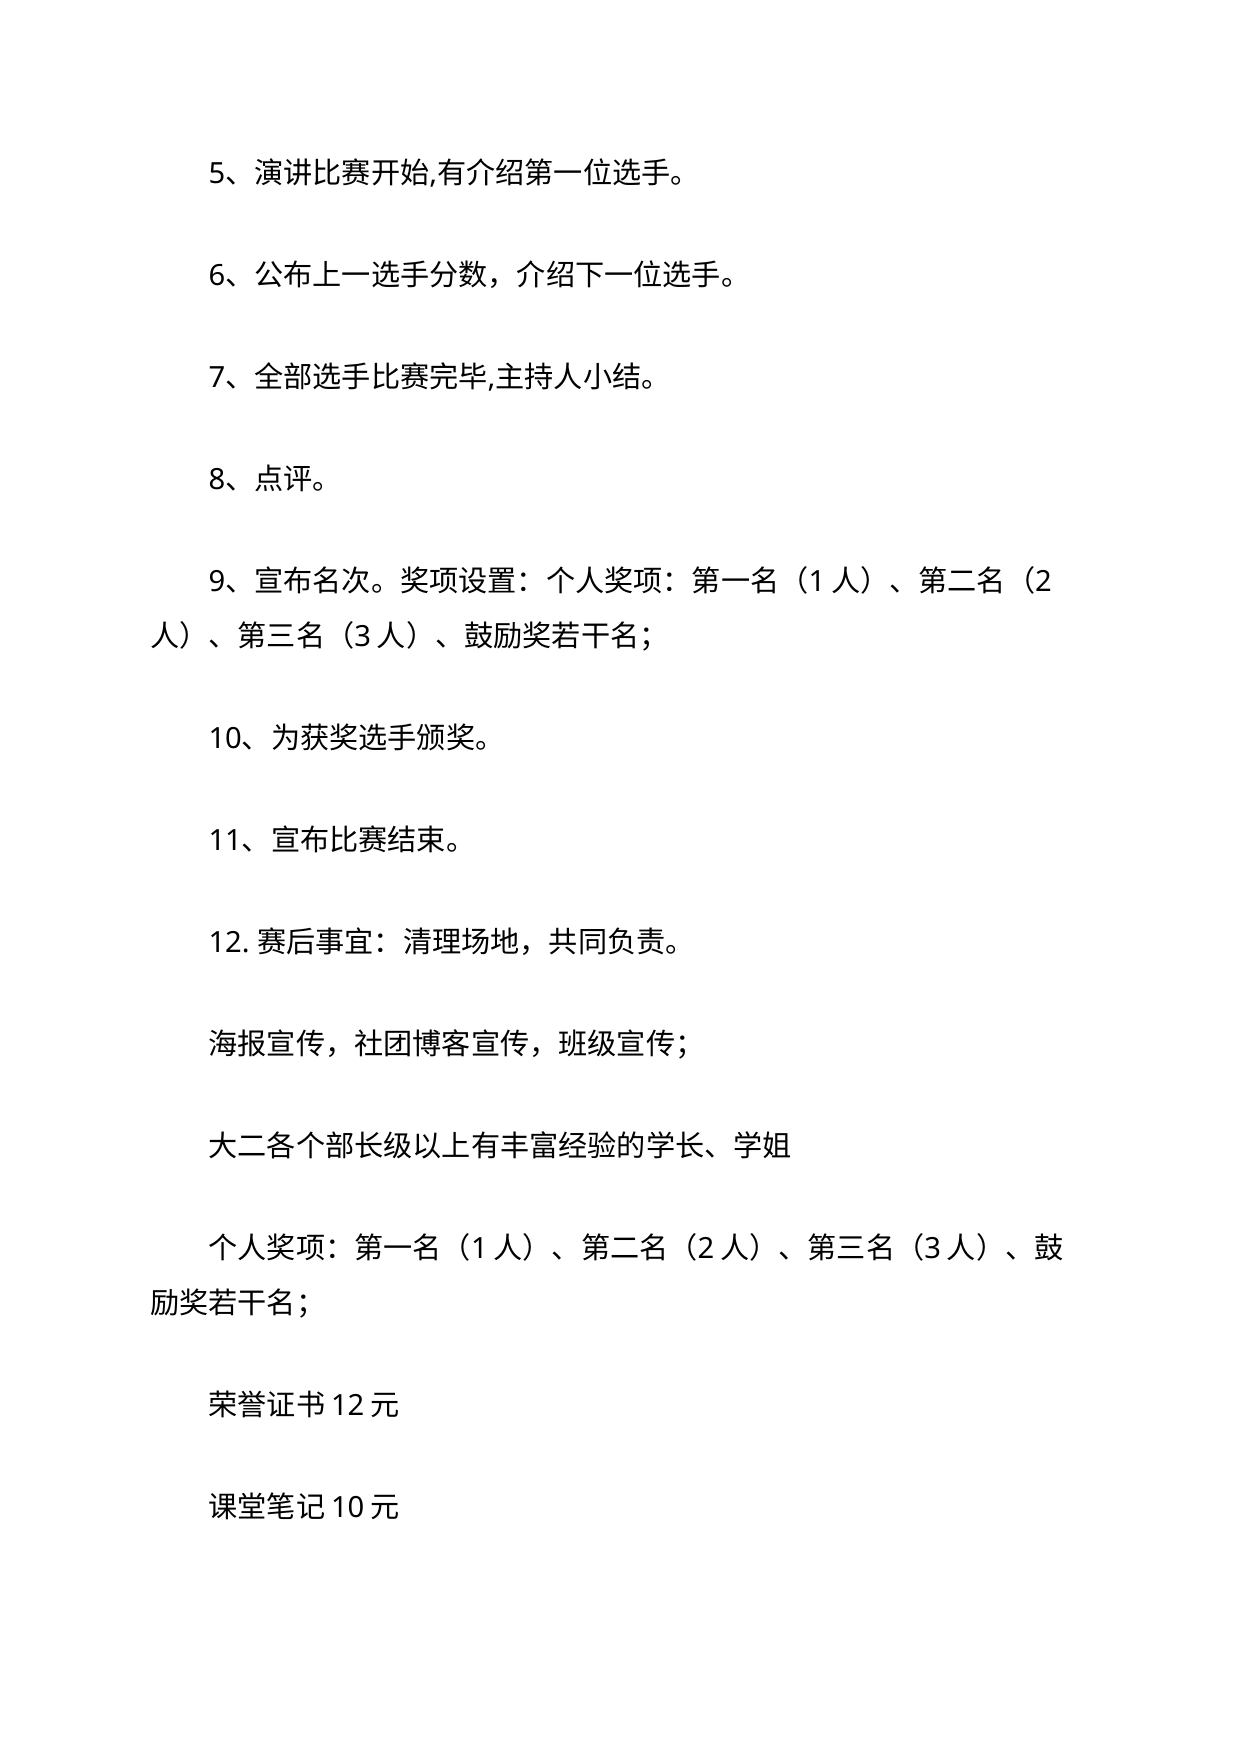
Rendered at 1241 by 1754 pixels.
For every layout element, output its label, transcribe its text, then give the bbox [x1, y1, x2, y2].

text 9、宣布名次。奖项设置：个人奖项：第一名（1人）、第二名（2人）、第三名（3人）、鼓励奖若干名； [150, 558, 1090, 655]
text 6、公布上一选手分数，介绍下一位选手。 [150, 252, 1090, 294]
text 10、为获奖选手颁奖。 [150, 715, 1090, 757]
text 8、点评。 [150, 456, 1090, 498]
text 荣誉证书12元 [150, 1381, 1090, 1423]
text 11、宣布比赛结束。 [150, 817, 1090, 859]
text 大二各个部长级以上有丰富经验的学长、学姐 [150, 1123, 1090, 1165]
text 个人奖项：第一名（1人）、第二名（2人）、第三名（3人）、鼓励奖若干名； [150, 1224, 1090, 1322]
text 5、演讲比赛开始,有介绍第一位选手。 [150, 150, 1090, 192]
text 海报宣传，社团博客宣传，班级宣传； [150, 1021, 1090, 1063]
text 课堂笔记10元 [150, 1483, 1090, 1526]
text 12. 赛后事宜：清理场地，共同负责。 [150, 919, 1090, 961]
text 7、全部选手比赛完毕,主持人小结。 [150, 354, 1090, 396]
